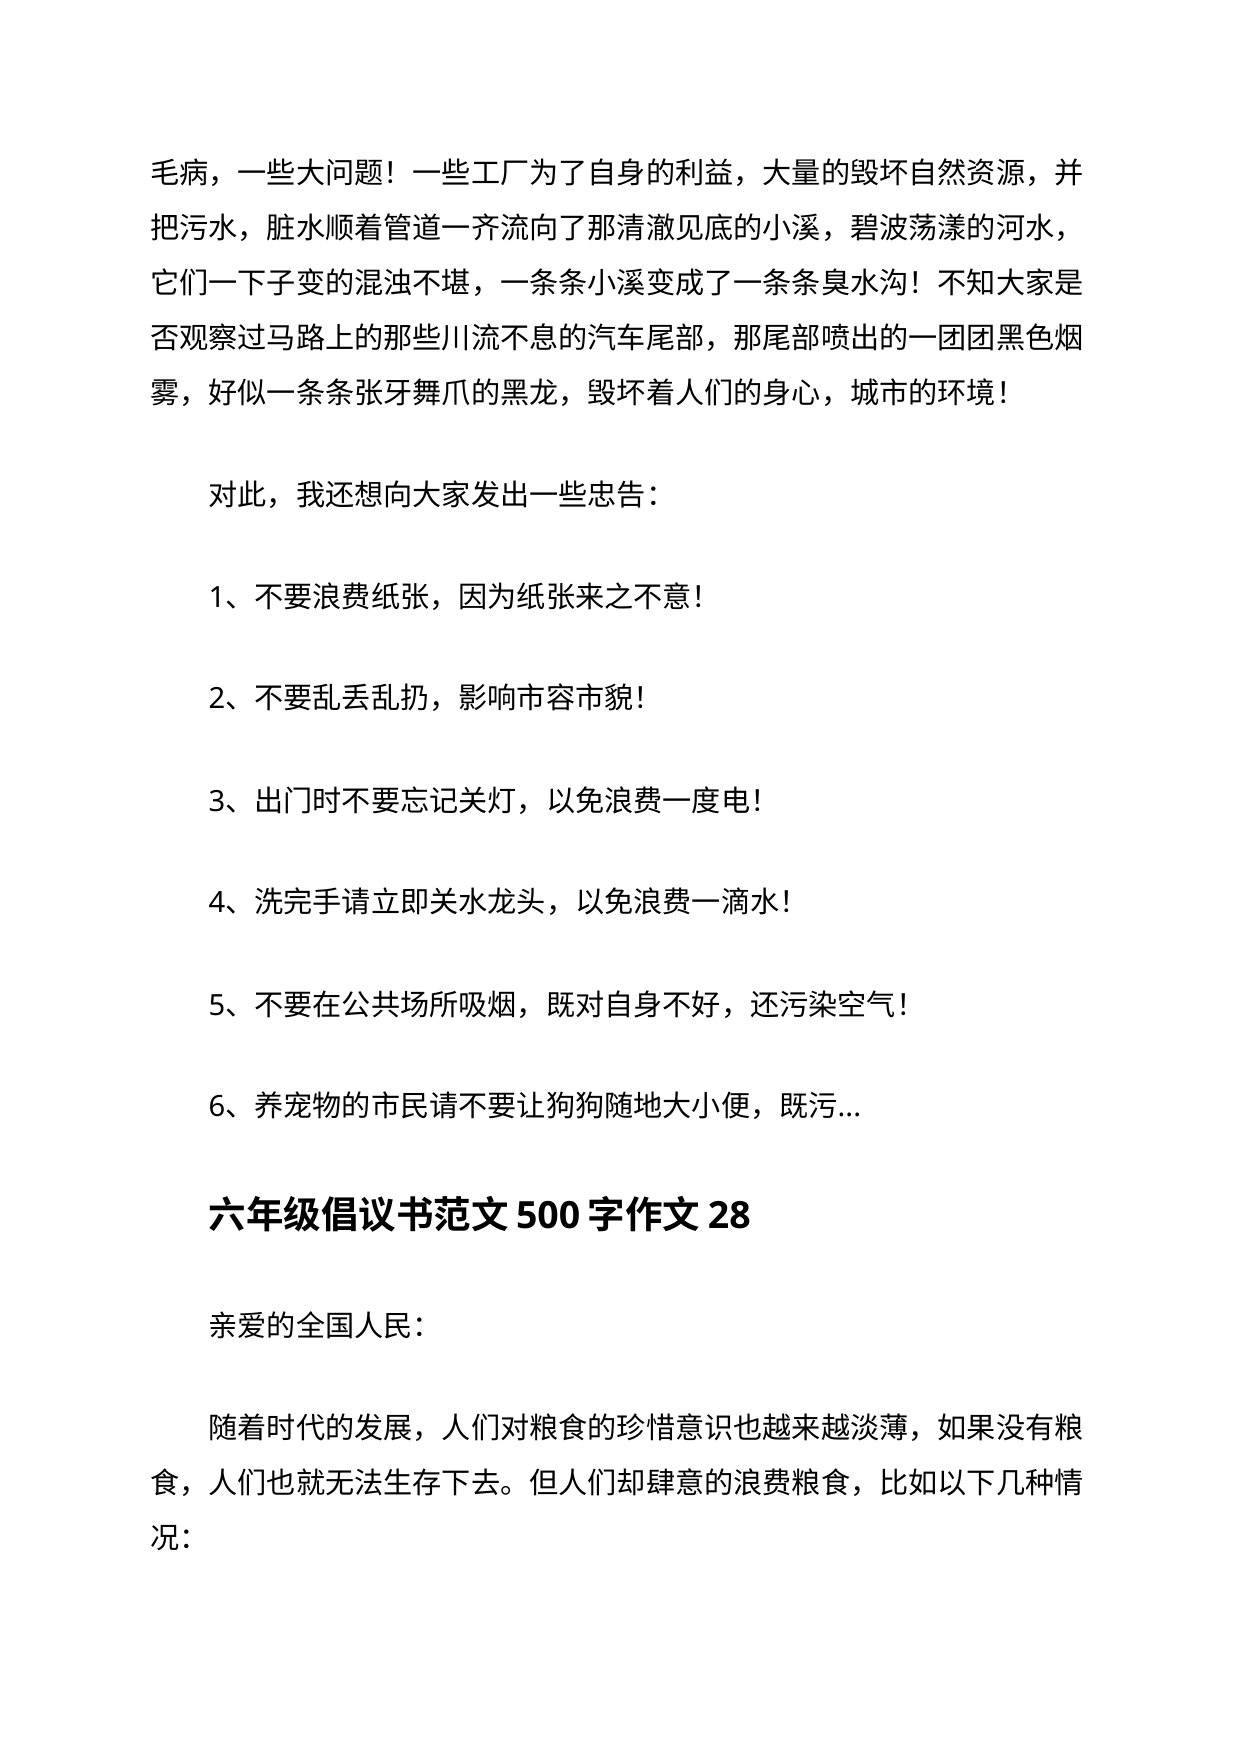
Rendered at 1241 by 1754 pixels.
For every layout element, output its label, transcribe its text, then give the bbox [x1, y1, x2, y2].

text 6、养宠物的市民请不要让狗狗随地大小便，既污... [150, 1083, 1090, 1125]
text 3、出门时不要忘记关灯，以免浪费一度电！ [150, 777, 1090, 819]
text 2、不要乱丢乱扔，影响市容市貌！ [150, 675, 1090, 717]
text 1、不要浪费纸张，因为纸张来之不意！ [150, 573, 1090, 616]
text 5、不要在公共场所吸烟，既对自身不好，还污染空气！ [150, 981, 1090, 1023]
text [150, 150, 1090, 412]
text 六年级倡议书范文500字作文28 [150, 1185, 1090, 1239]
text 对此，我还想向大家发出一些忠告： [150, 471, 1090, 514]
text 4、洗完手请立即关水龙头，以免浪费一滴水！ [150, 879, 1090, 921]
text 亲爱的全国人民： [150, 1303, 1090, 1345]
text 随着时代的发展，人们对粮食的珍惜意识也越来越淡薄，如果没有粮食，人们也就无法生存下去。但人们却肆意的浪费粮食，比如以下几种情况： [150, 1404, 1090, 1556]
